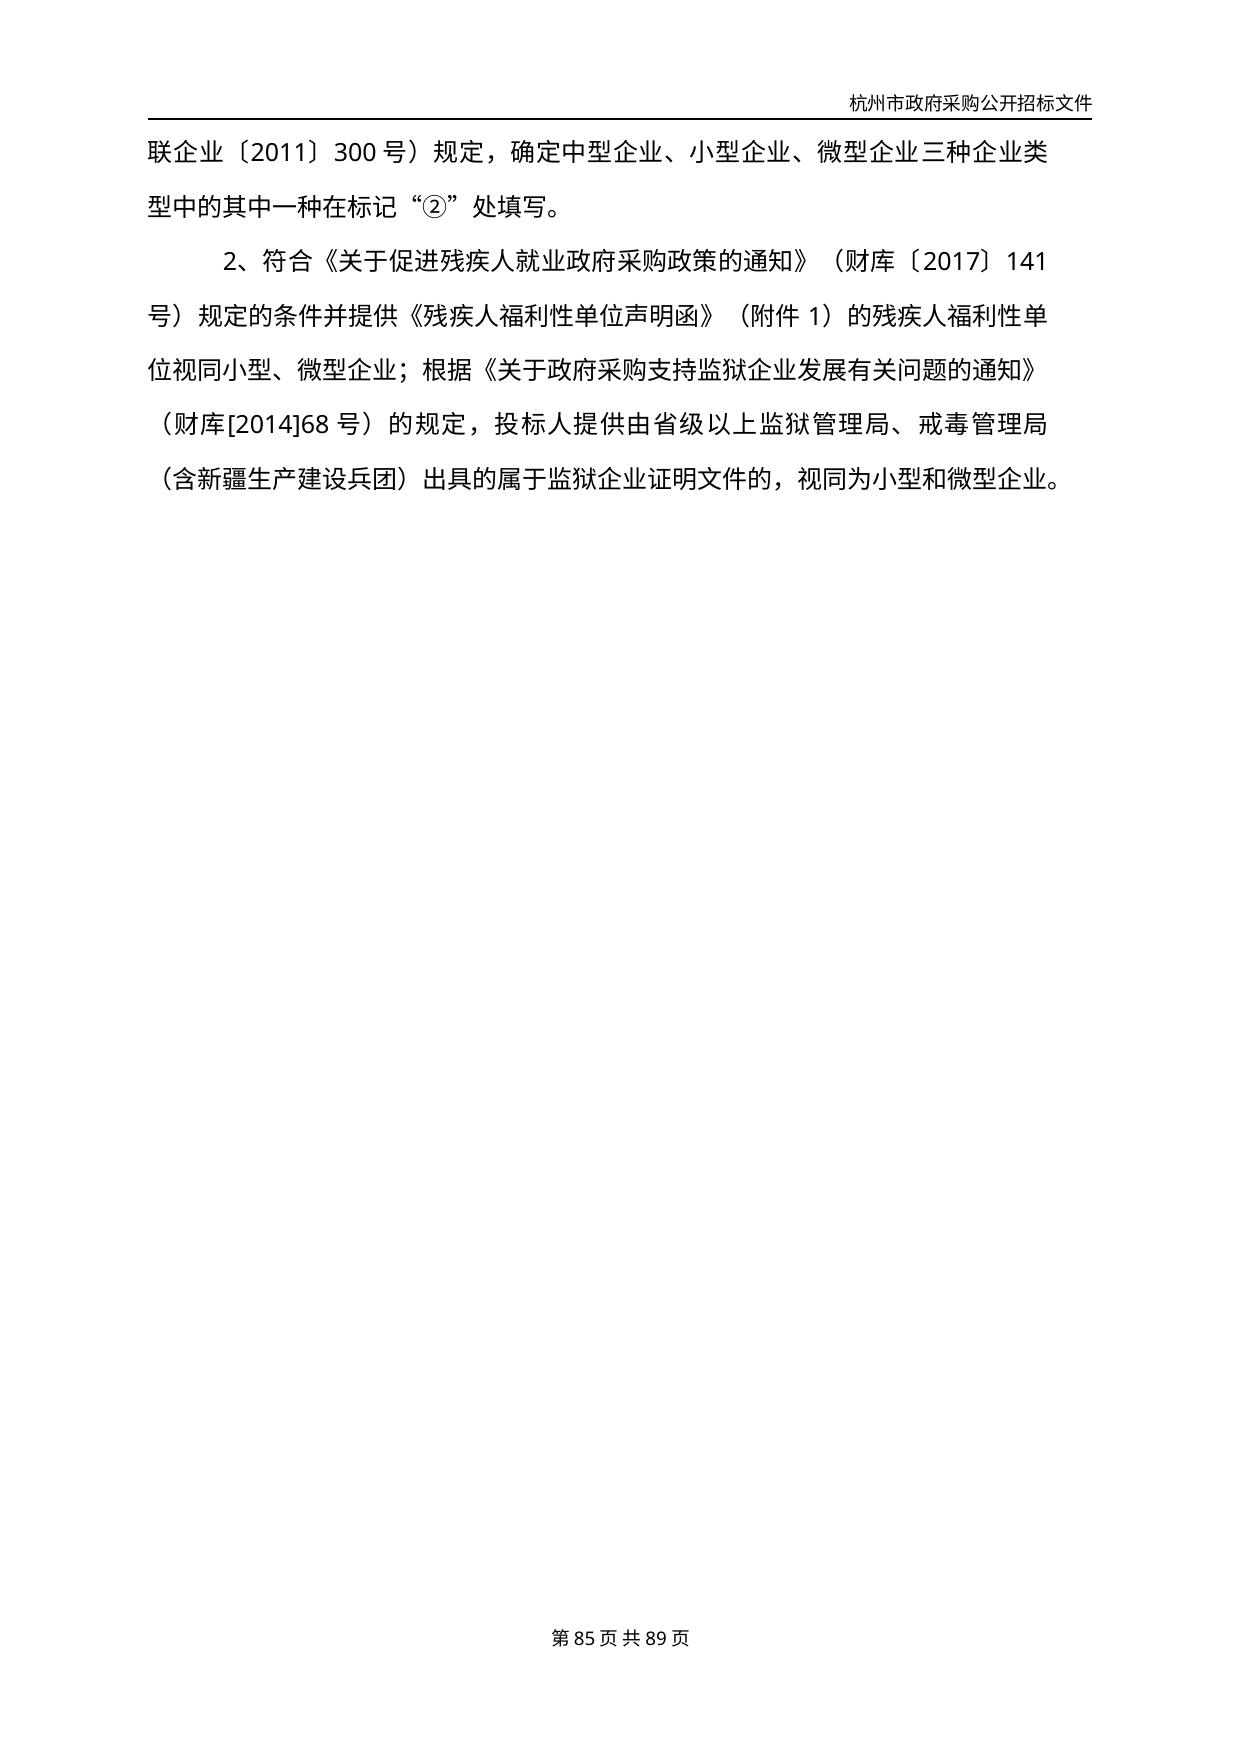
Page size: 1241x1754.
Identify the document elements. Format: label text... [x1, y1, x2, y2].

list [148, 133, 1049, 223]
text 2、符合《关于促进残疾人就业政府采购政策的通知》（财库〔2017〕141号）规定的条件并提供《残疾人福利性单位声明函》（附件1）的残疾人福利性单位视同小型、微型企业；根据《关于政府采购支持监狱企业发展有关问题的通知》（财库[2014]68号）的规定，投标人提供由省级以上监狱管理局、戒毒管理局（含新疆生产建设兵团）出具的属于监狱企业证明文件的，视同为小型和微型企业。 [148, 242, 1049, 495]
